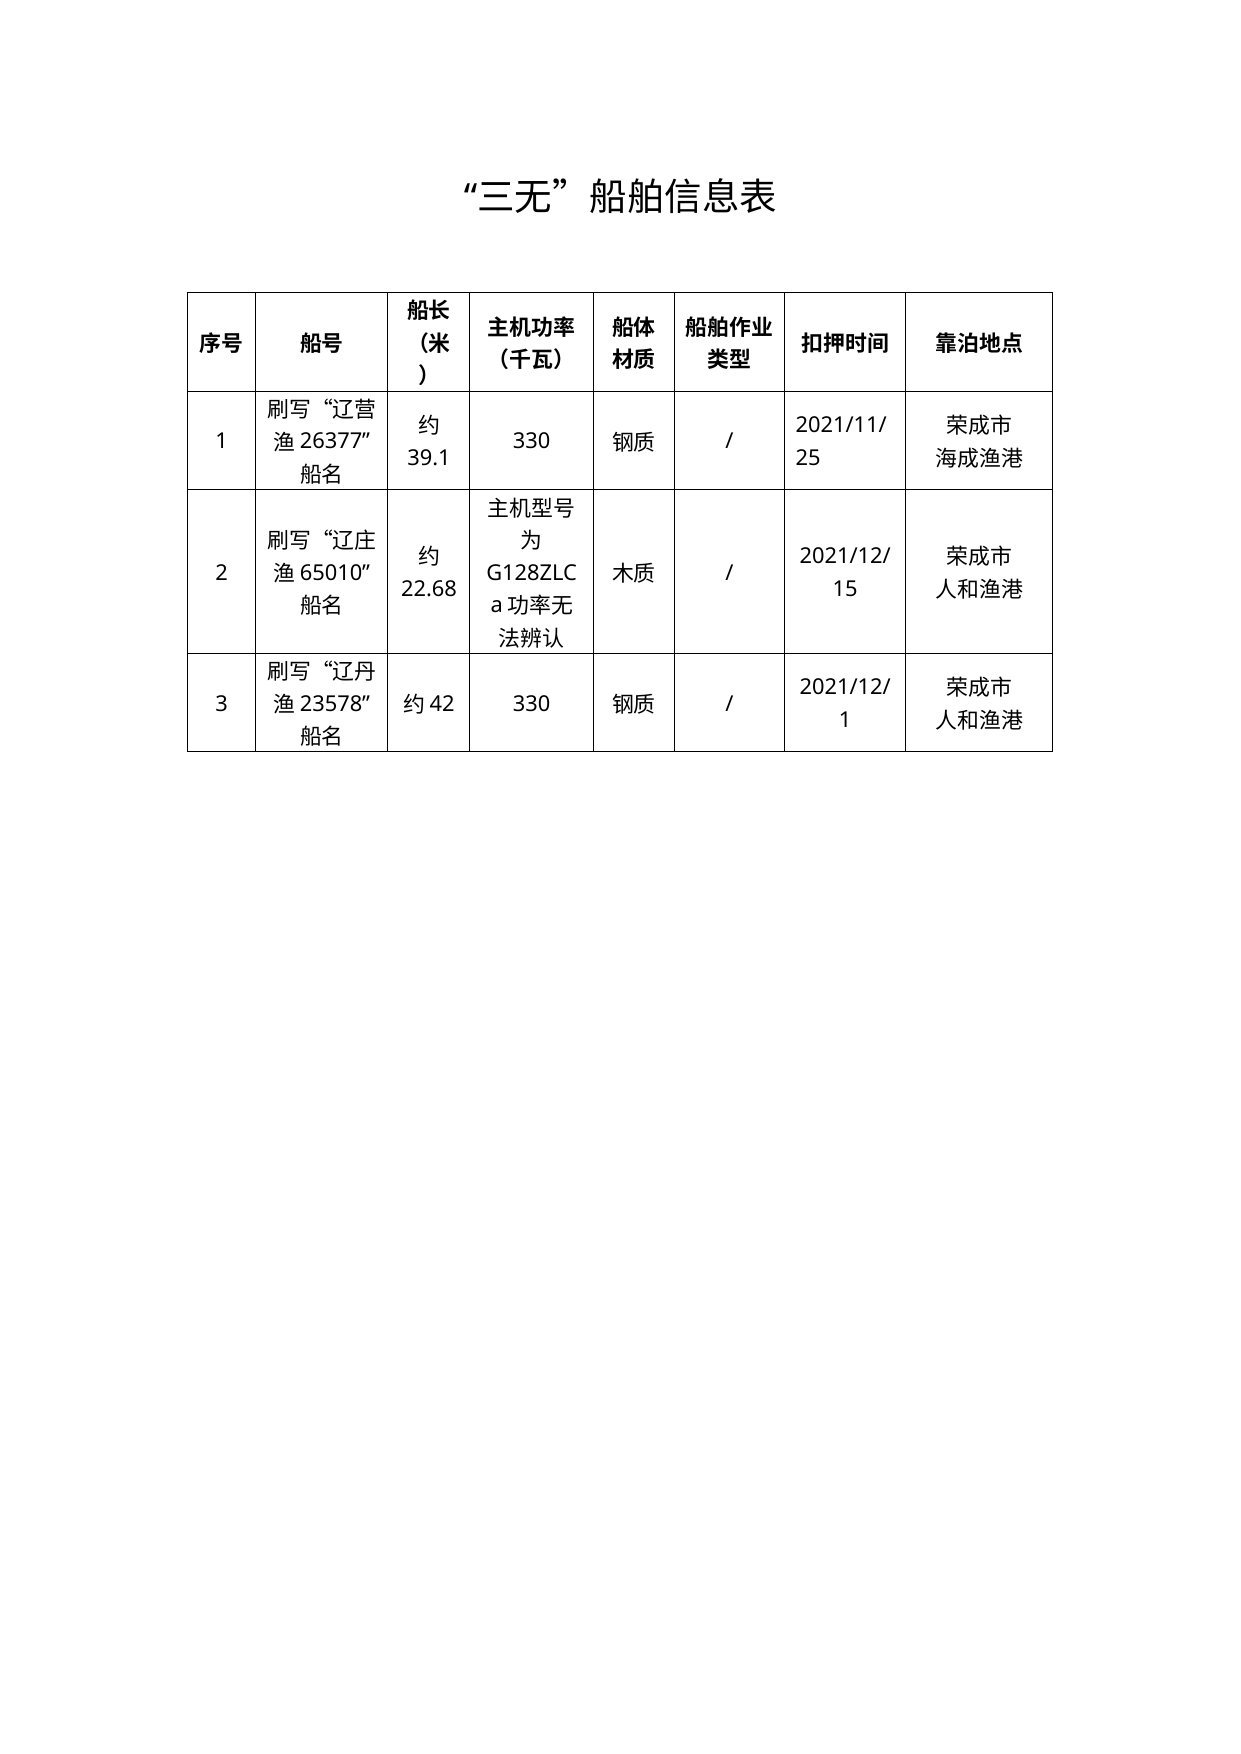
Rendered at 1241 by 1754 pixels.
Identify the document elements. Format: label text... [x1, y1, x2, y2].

table_cell / [675, 654, 784, 751]
table_header 船体材质 [594, 293, 674, 391]
table_cell 荣成市 人和渔港 [906, 490, 1052, 653]
table_cell 刷写“辽丹渔23578”船名 [256, 654, 387, 751]
table_cell 约39.1 [388, 392, 469, 489]
table_header 船号 [256, 293, 387, 391]
table_cell 荣成市 海成渔港 [906, 392, 1052, 489]
table_header 扣押时间 [785, 293, 905, 391]
table_cell 刷写“辽庄渔65010”船名 [256, 490, 387, 653]
table_cell 1 [188, 392, 255, 489]
table_header 船舶作业 类型 [675, 293, 784, 391]
table_cell 约22.68 [388, 490, 469, 653]
table_cell 主机型号为G128ZLCa功率无法辨认 [470, 490, 593, 653]
table_cell 2021/11/25 [785, 392, 905, 489]
table_cell / [675, 490, 784, 653]
table_header 靠泊地点 [906, 293, 1052, 391]
table_header 主机功率 （千瓦） [470, 293, 593, 391]
table_cell 钢质 [594, 392, 674, 489]
table_header 船长（米） [388, 293, 469, 391]
table_cell 2 [188, 490, 255, 653]
table_cell 钢质 [594, 654, 674, 751]
text “三无”船舶信息表 [187, 162, 1053, 227]
table_header 序号 [188, 293, 255, 391]
table_cell 2021/12/15 [785, 490, 905, 653]
table_cell 2021/12/1 [785, 654, 905, 751]
table_cell 荣成市 人和渔港 [906, 654, 1052, 751]
table_cell / [675, 392, 784, 489]
table_cell 3 [188, 654, 255, 751]
table_cell 约42 [388, 654, 469, 751]
table_cell 刷写“辽营渔26377”船名 [256, 392, 387, 489]
table_cell 330 [470, 392, 593, 489]
table_cell 330 [470, 654, 593, 751]
table_cell 木质 [594, 490, 674, 653]
